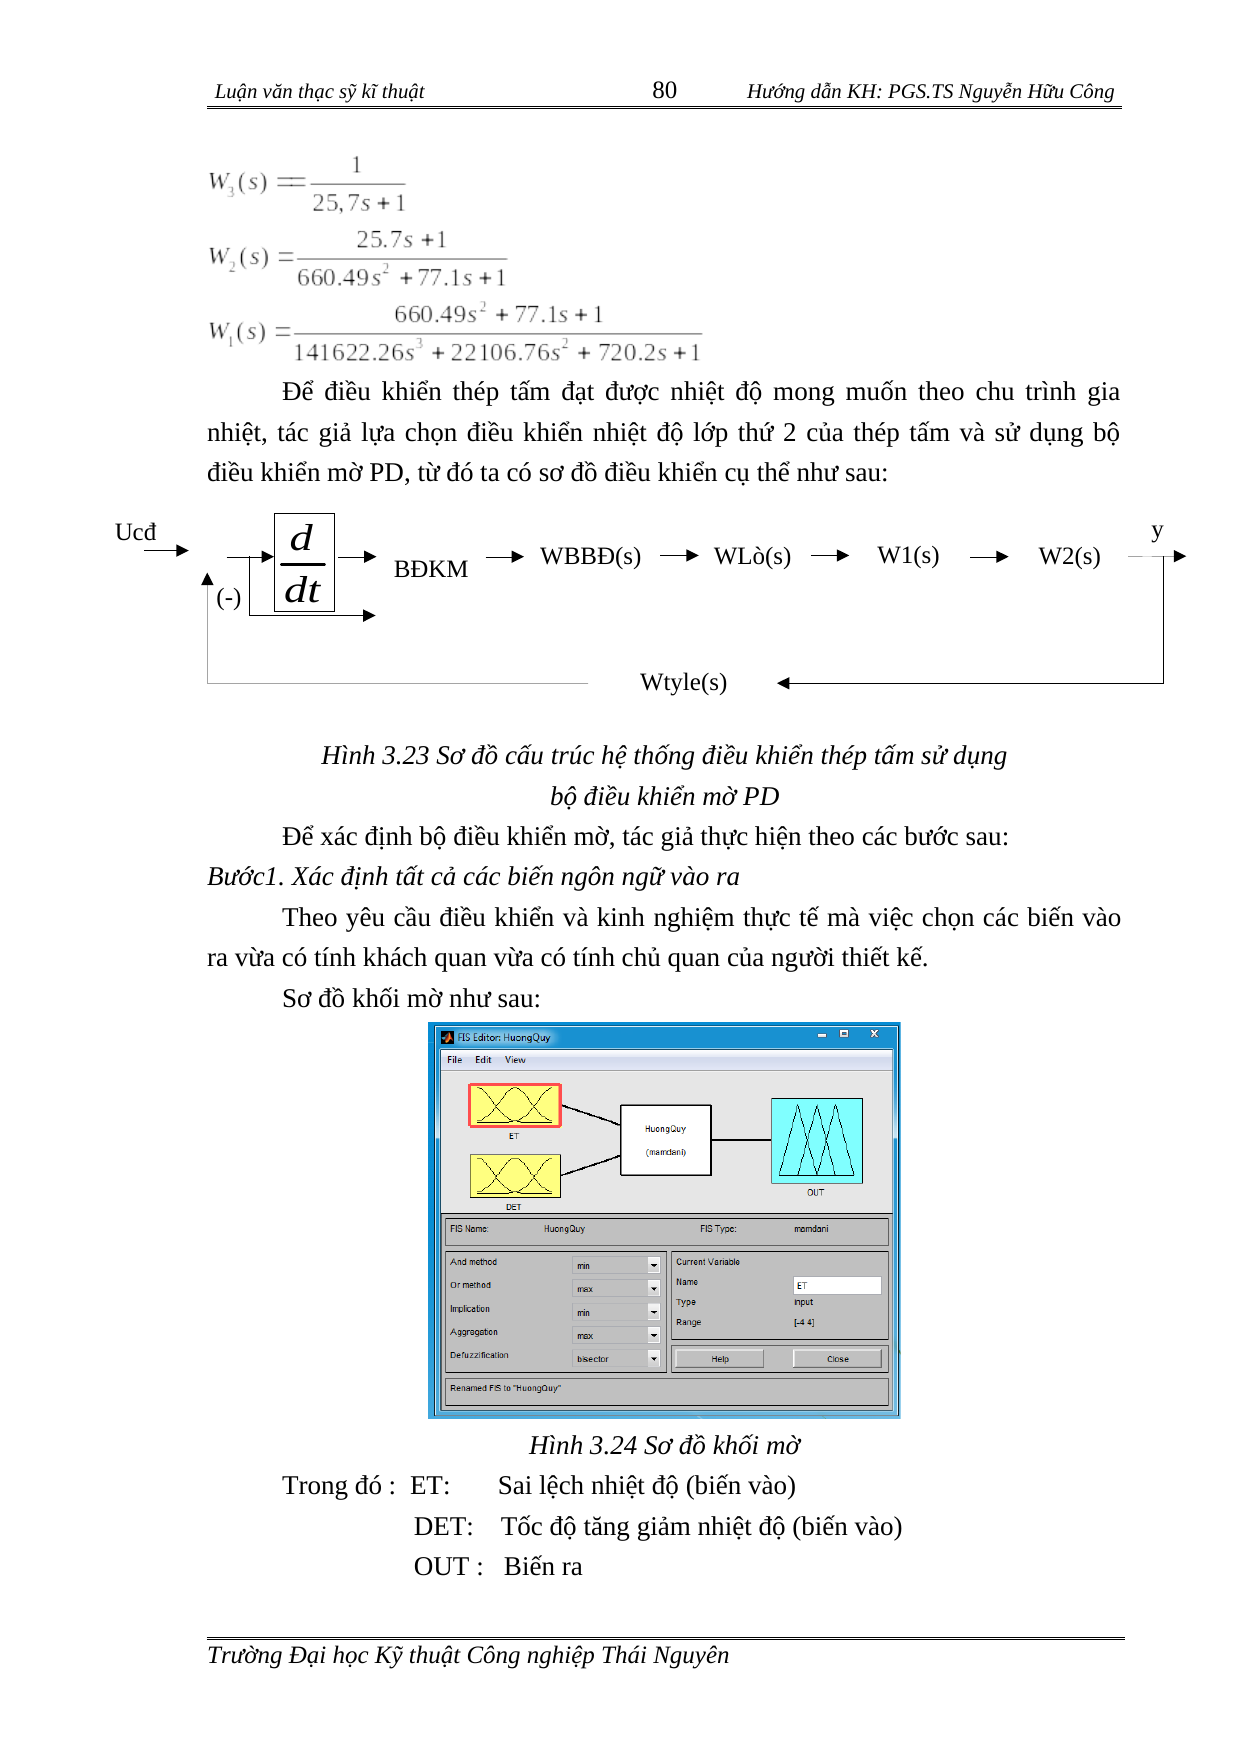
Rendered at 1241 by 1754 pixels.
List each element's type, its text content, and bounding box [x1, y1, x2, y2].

text Hình 3.23 Sơ đồ cấu trúc hệ thống điều khiển thép tấm sử dụng [207, 739, 1122, 770]
text OUT : Biến ra [207, 1550, 1122, 1581]
picture [428, 1027, 901, 1419]
text Theo yêu cầu điều khiển và kinh nghiệm thực tế mà việc chọn các biến vào ra vừa có tính khách quan vừa có tính chủ quan của người thiết kế. [207, 901, 1122, 972]
text Để xác định bộ điều khiển mờ, tác giả thực hiện theo các bước sau: [207, 820, 1122, 851]
text Hình 3.24 Sơ đồ khối mờ [207, 1429, 1122, 1460]
text Bước1. Xác định tất cả các biến ngôn ngữ vào ra [141, 861, 1122, 892]
text Để điều khiển thép tấm đạt được nhiệt độ mong muốn theo chu trình gia nhiệt, tác giả lựa chọn điều khiển nhiệt độ lớp thứ 2 của thép tấm và sử dụng bộ điều khiển mờ PD, từ đó ta có sơ đồ điều khiển cụ thể như sau: [207, 376, 1122, 487]
text bộ điều khiển mờ PD [207, 780, 1122, 811]
text Sơ đồ khối mờ như sau: [207, 982, 1122, 1013]
text DET: Tốc độ tăng giảm nhiệt độ (biến vào) [207, 1510, 1122, 1541]
text Trong đó : ET: Sai lệch nhiệt độ (biến vào) [207, 1469, 1122, 1501]
